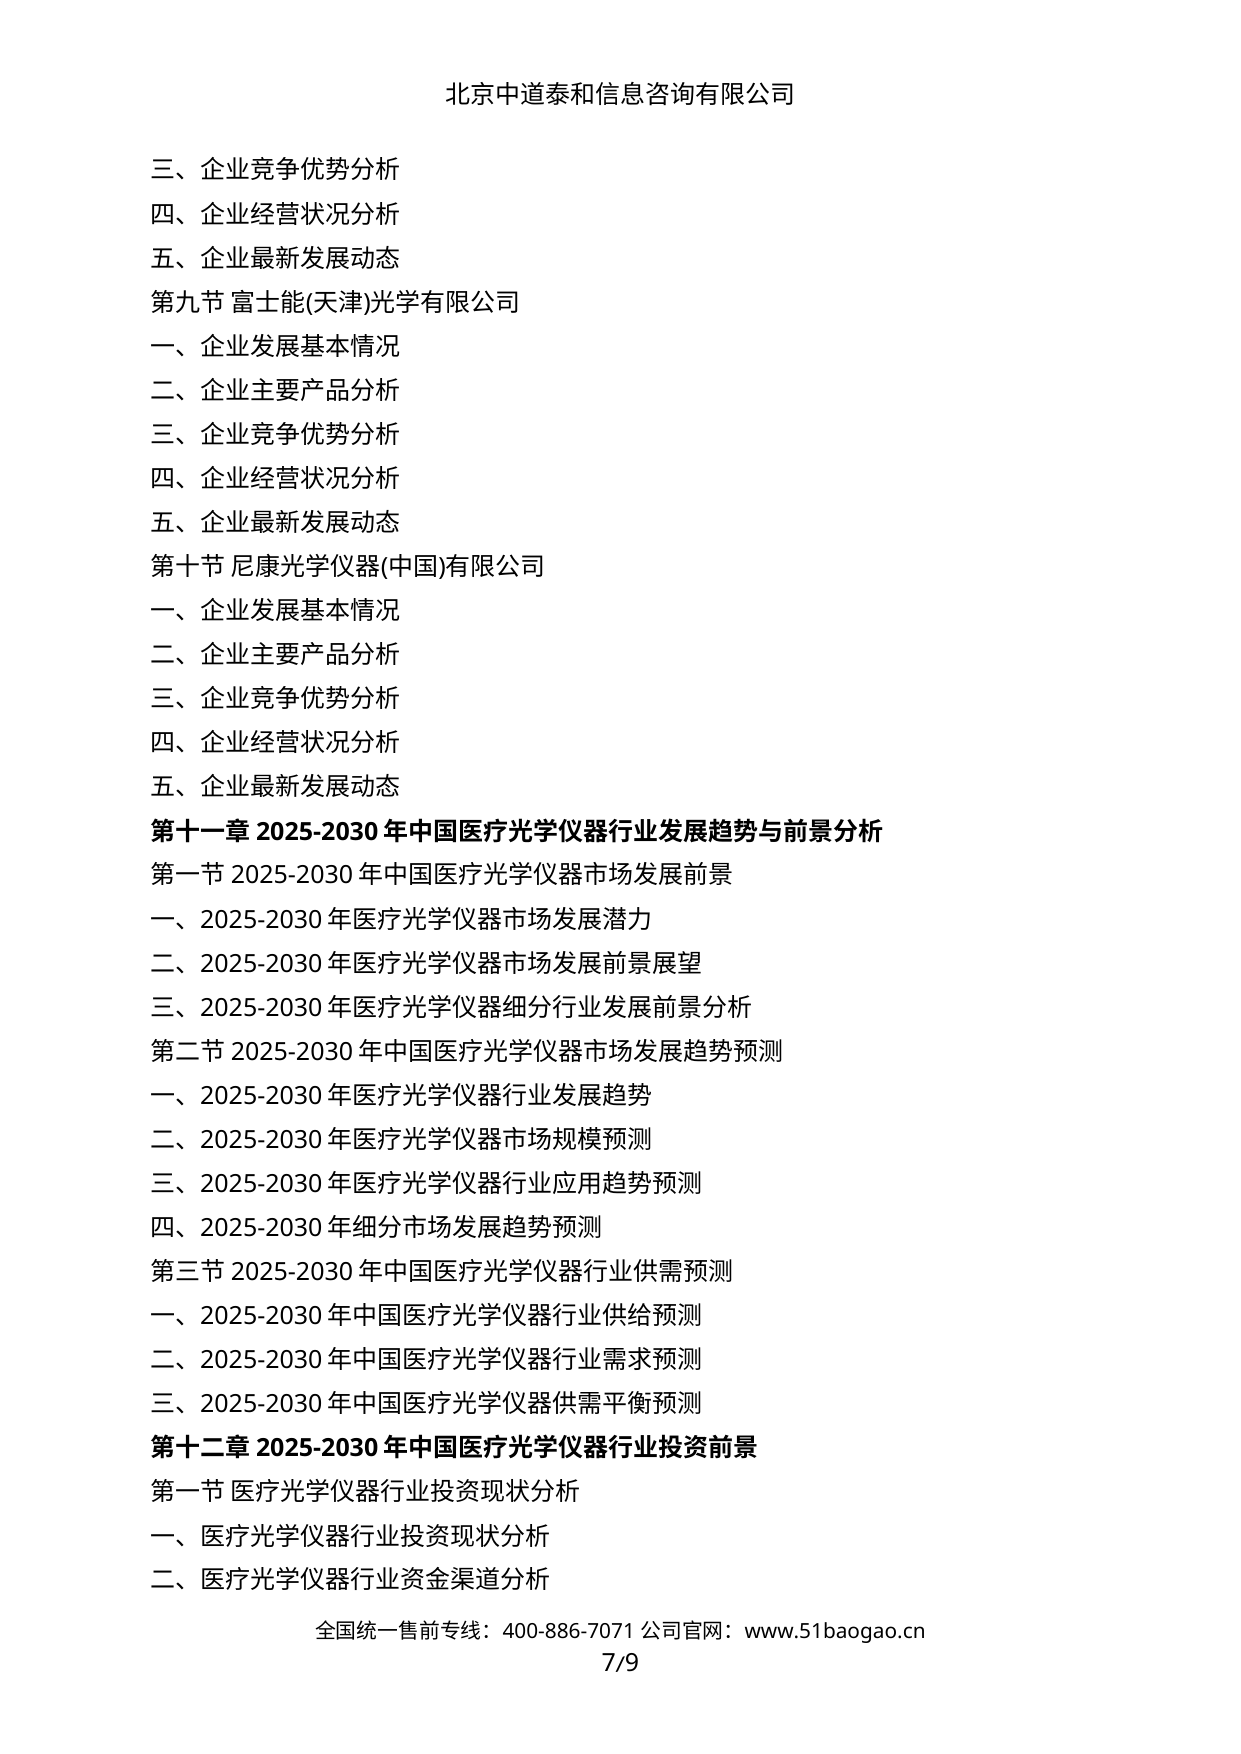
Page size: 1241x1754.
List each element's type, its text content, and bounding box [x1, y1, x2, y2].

text 三、2025-2030年中国医疗光学仪器供需平衡预测 [150, 1384, 1090, 1420]
text 二、2025-2030年医疗光学仪器市场规模预测 [150, 1119, 1090, 1156]
text 一、2025-2030年中国医疗光学仪器行业供给预测 [150, 1296, 1090, 1332]
text 第九节 富士能(天津)光学有限公司 [150, 282, 1090, 318]
text 一、2025-2030年医疗光学仪器市场发展潜力 [150, 899, 1090, 935]
text 五、企业最新发展动态 [150, 502, 1090, 539]
text 二、2025-2030年中国医疗光学仪器行业需求预测 [150, 1340, 1090, 1376]
text 二、企业主要产品分析 [150, 635, 1090, 671]
text 第一节 2025-2030年中国医疗光学仪器市场发展前景 [150, 855, 1090, 891]
text 三、企业竞争优势分析 [150, 414, 1090, 451]
text 第三节 2025-2030年中国医疗光学仪器行业供需预测 [150, 1252, 1090, 1288]
text 二、医疗光学仪器行业资金渠道分析 [150, 1560, 1090, 1596]
text 一、企业发展基本情况 [150, 326, 1090, 362]
text 五、企业最新发展动态 [150, 767, 1090, 803]
text 五、企业最新发展动态 [150, 238, 1090, 274]
text 四、企业经营状况分析 [150, 194, 1090, 230]
text 三、2025-2030年医疗光学仪器细分行业发展前景分析 [150, 987, 1090, 1023]
text 二、企业主要产品分析 [150, 370, 1090, 407]
text 三、企业竞争优势分析 [150, 150, 1090, 186]
text 一、企业发展基本情况 [150, 591, 1090, 627]
text 第二节 2025-2030年中国医疗光学仪器市场发展趋势预测 [150, 1031, 1090, 1067]
text 三、2025-2030年医疗光学仪器行业应用趋势预测 [150, 1163, 1090, 1200]
text 第一节 医疗光学仪器行业投资现状分析 [150, 1472, 1090, 1508]
text 四、2025-2030年细分市场发展趋势预测 [150, 1207, 1090, 1244]
text 三、企业竞争优势分析 [150, 679, 1090, 715]
text 第十一章 2025-2030年中国医疗光学仪器行业发展趋势与前景分析 [150, 811, 1090, 847]
text 二、2025-2030年医疗光学仪器市场发展前景展望 [150, 943, 1090, 979]
text 第十二章 2025-2030年中国医疗光学仪器行业投资前景 [150, 1428, 1090, 1464]
text 四、企业经营状况分析 [150, 458, 1090, 495]
text 一、医疗光学仪器行业投资现状分析 [150, 1516, 1090, 1552]
text 一、2025-2030年医疗光学仪器行业发展趋势 [150, 1075, 1090, 1112]
text 第十节 尼康光学仪器(中国)有限公司 [150, 547, 1090, 583]
text 四、企业经营状况分析 [150, 723, 1090, 759]
